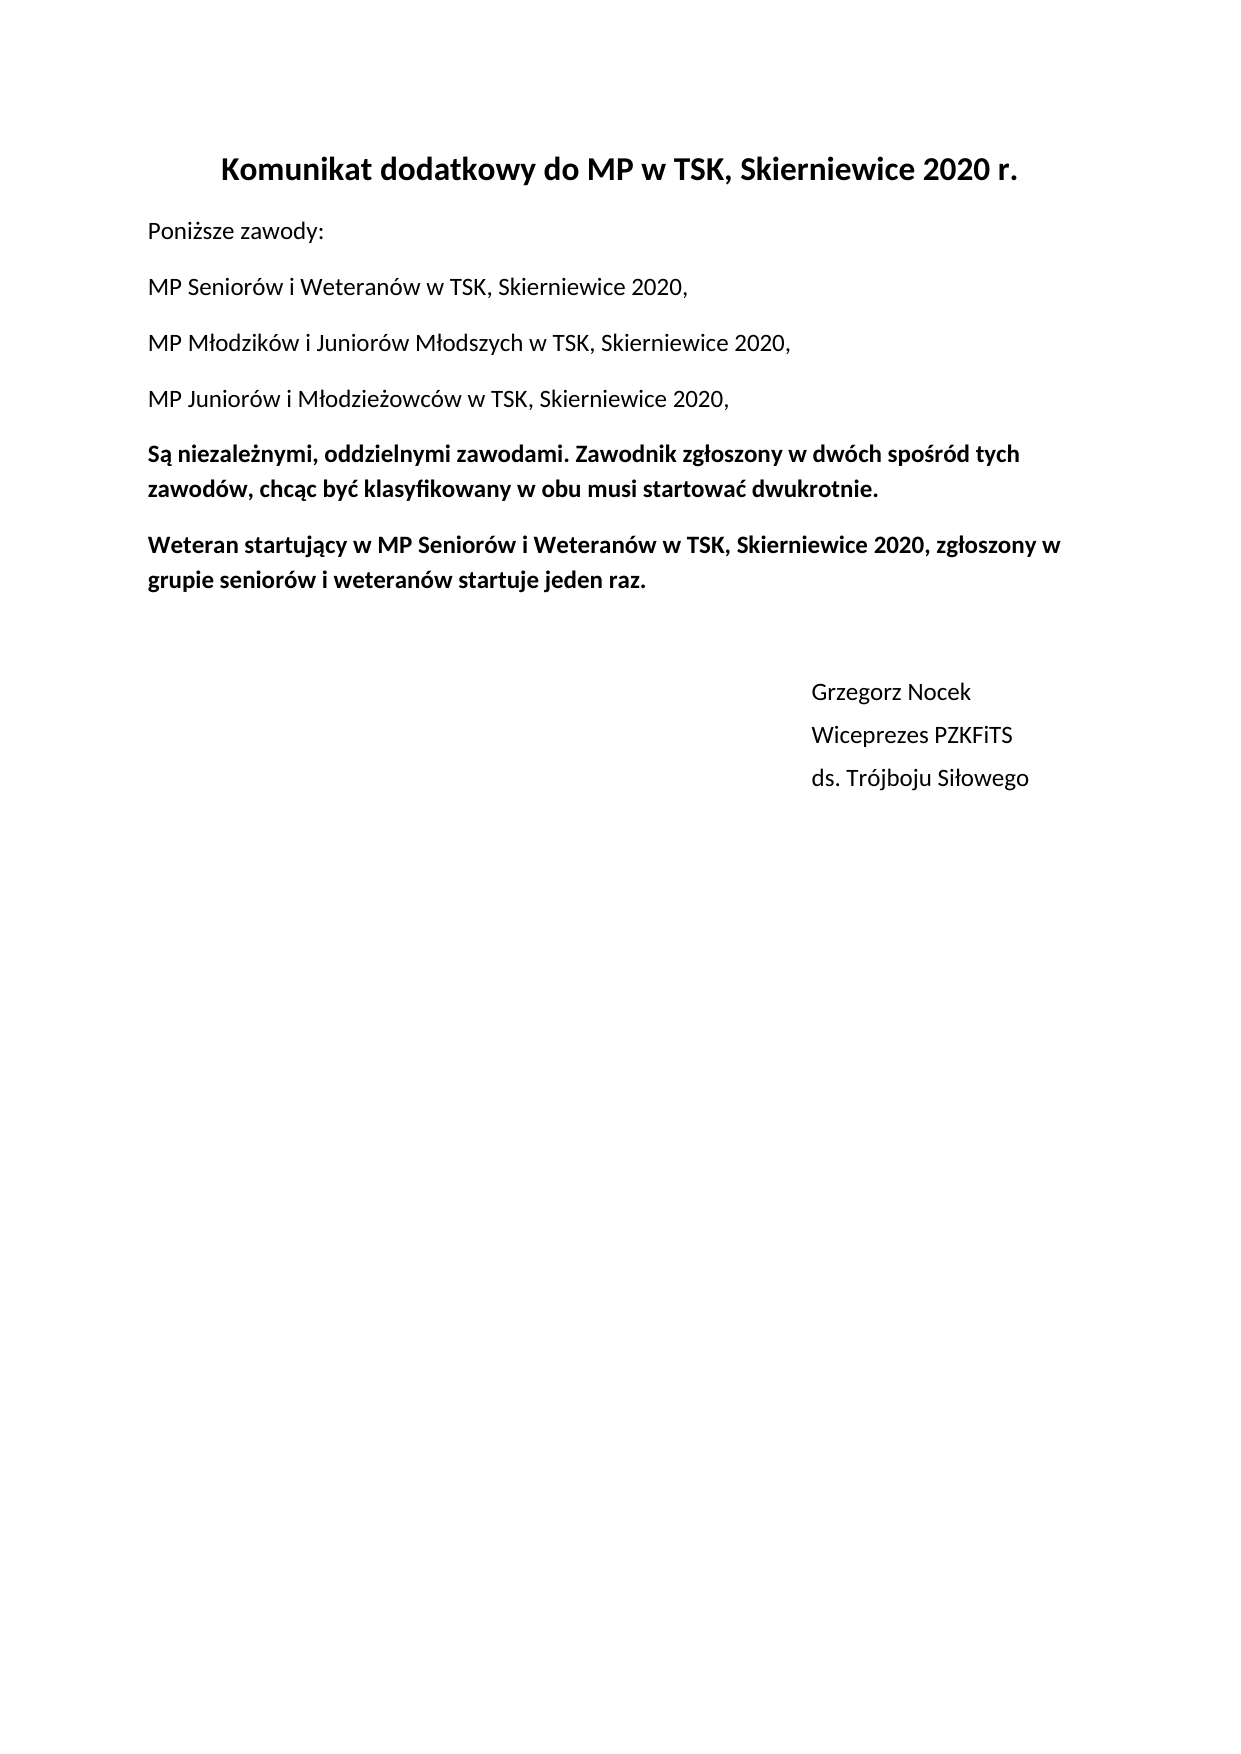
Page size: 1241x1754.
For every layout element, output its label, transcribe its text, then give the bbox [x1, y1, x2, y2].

text Poniższe zawody: [148, 215, 1093, 246]
text MP Juniorów i Młodzieżowców w TSK, Skierniewice 2020, [148, 383, 1093, 413]
text ds. Trójboju Siłowego [148, 762, 1093, 793]
text Weteran startujący w MP Seniorów i Weteranów w TSK, Skierniewice 2020, zgłoszony w grupie seniorów i weteranów startuje jeden raz. [148, 529, 1093, 595]
text MP Młodzików i Juniorów Młodszych w TSK, Skierniewice 2020, [148, 327, 1093, 357]
text MP Seniorów i Weteranów w TSK, Skierniewice 2020, [148, 271, 1093, 302]
text Komunikat dodatkowy do MP w TSK, Skierniewice 2020 r. [148, 148, 1093, 188]
text Są niezależnymi, oddzielnymi zawodami. Zawodnik zgłoszony w dwóch spośród tych zawodów, chcąc być klasyfikowany w obu musi startować dwukrotnie. [148, 438, 1093, 504]
text Grzegorz Nocek [148, 676, 1093, 707]
text Wiceprezes PZKFiTS [148, 719, 1093, 749]
